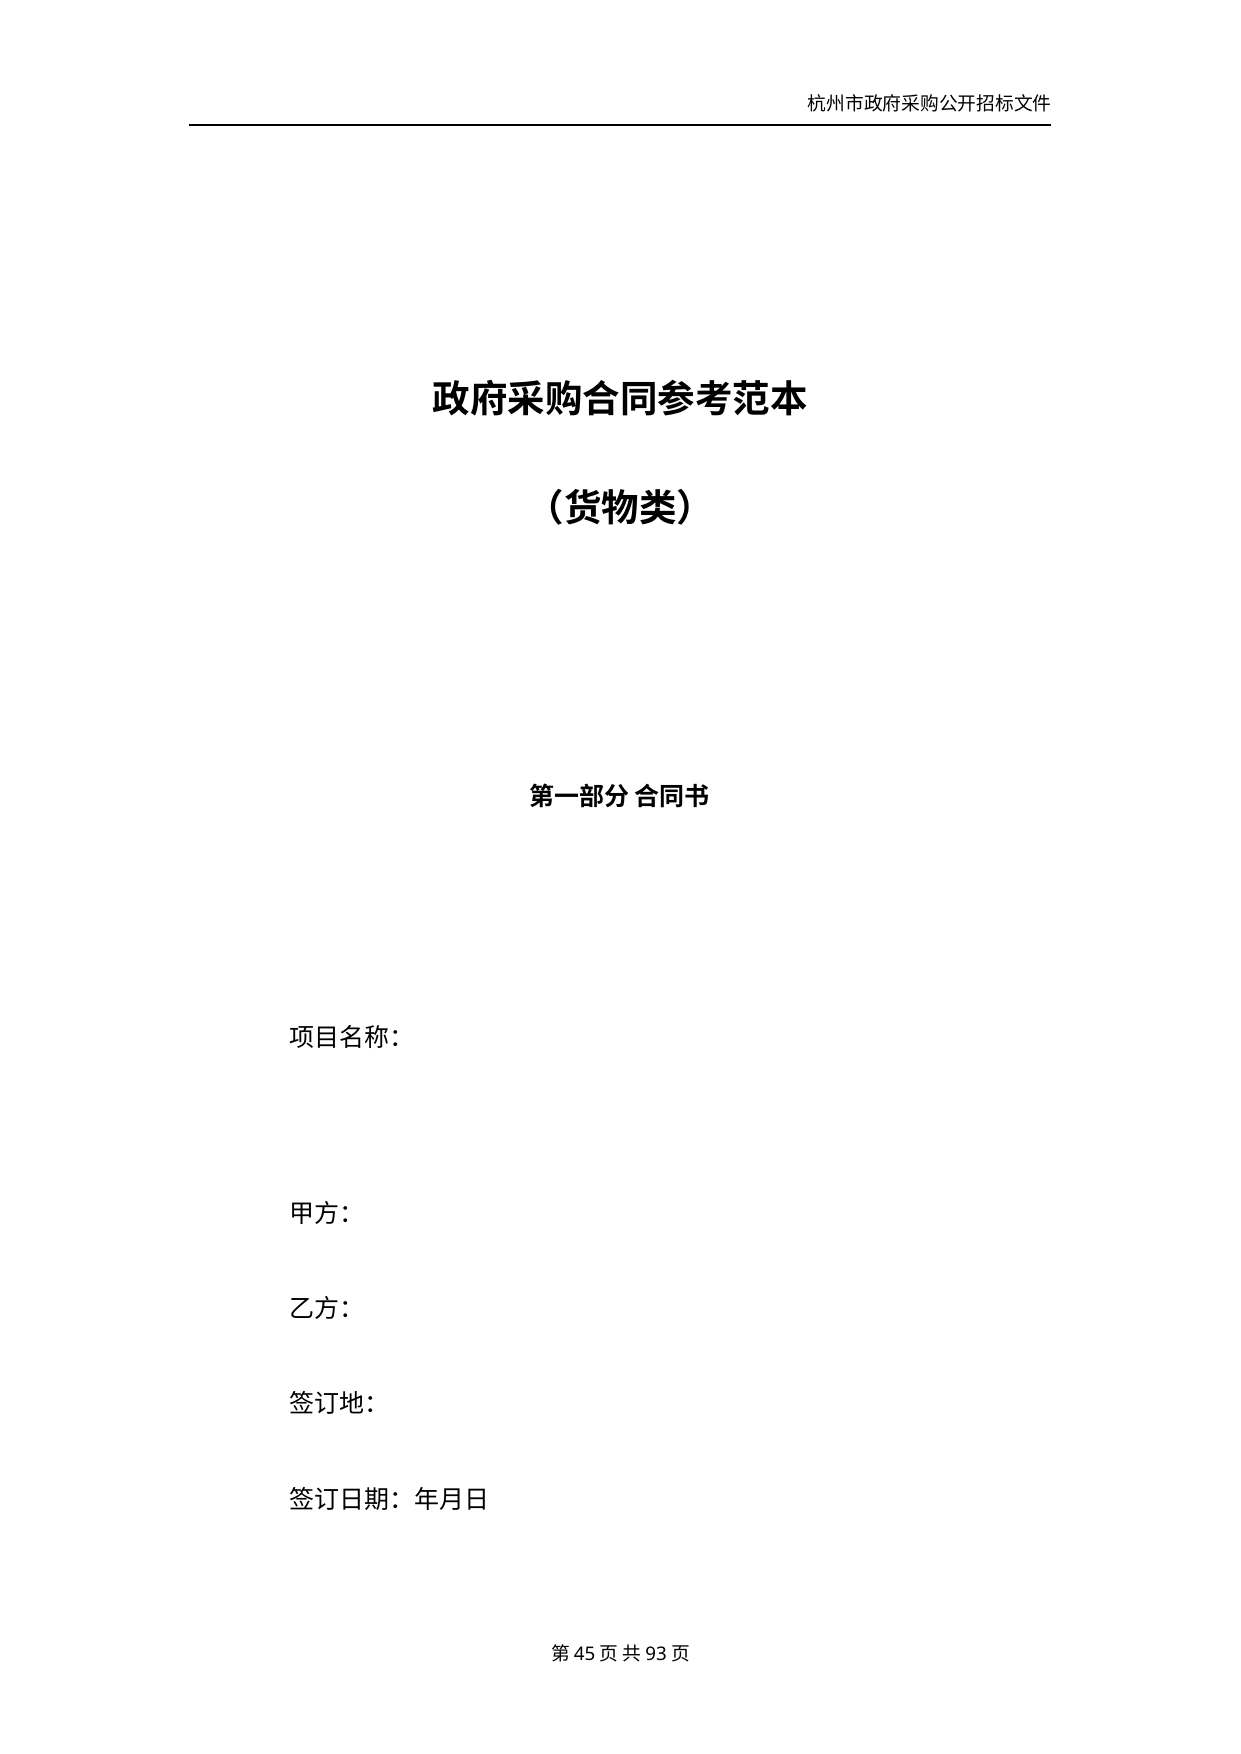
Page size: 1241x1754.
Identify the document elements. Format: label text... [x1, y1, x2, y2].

text 项目名称： [289, 1017, 1051, 1054]
text 甲方： [289, 1193, 1051, 1229]
text （货物类） [189, 478, 1051, 532]
text 签订地： [189, 1384, 1051, 1420]
text 政府采购合同参考范本 [189, 369, 1051, 423]
text 签订日期：年月日 [189, 1479, 1051, 1516]
text 乙方： [289, 1289, 1051, 1325]
text 第一部分 合同书 [233, 777, 1051, 813]
